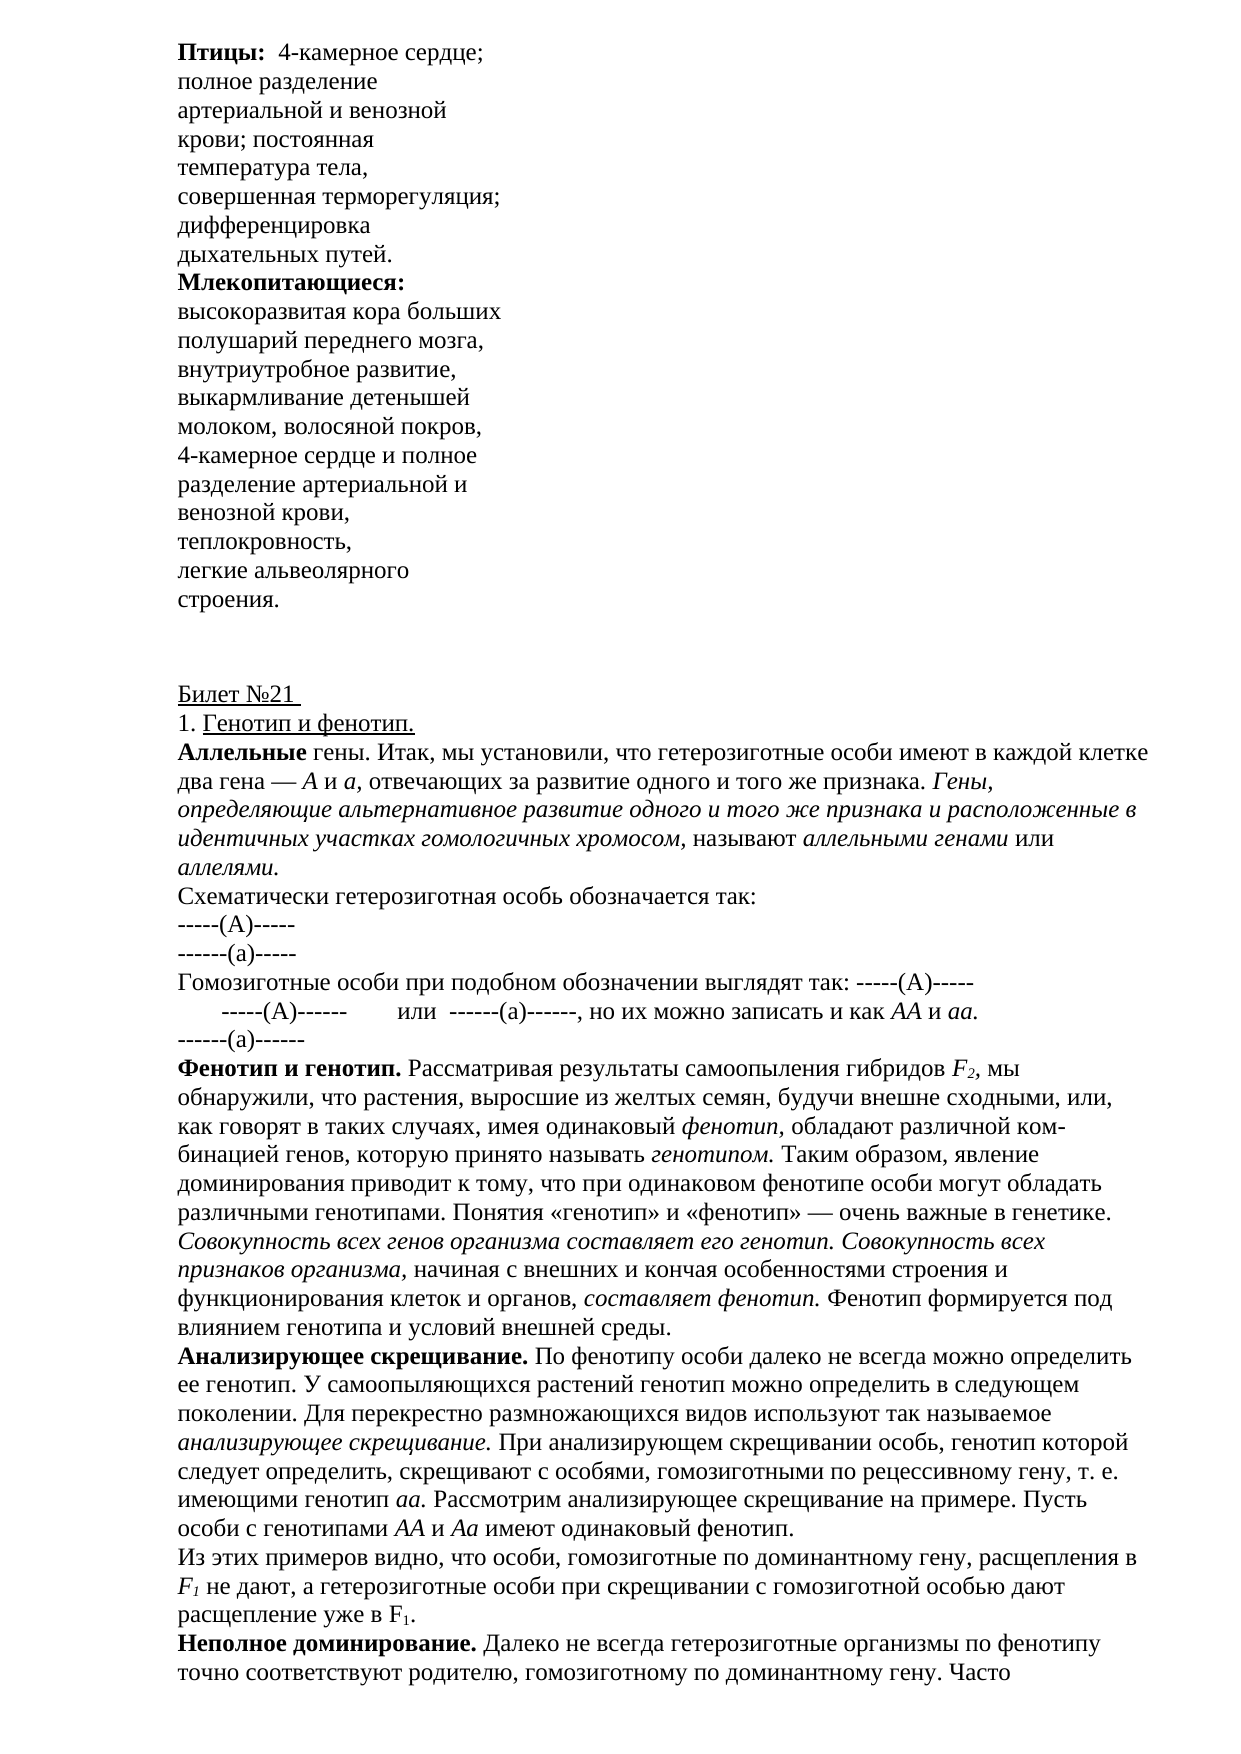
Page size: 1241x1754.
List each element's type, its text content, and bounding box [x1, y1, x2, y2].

text Птицы: 4-камерное сердце; полное разделение артериальной и венозной крови; постоянная температура тела, совершенная терморегуляция; дифференцировка дыхательных путей. [177, 37, 502, 267]
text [177, 1628, 1152, 1686]
text Анализирующее скрещивание. По фенотипу особи далеко не всегда можно определить ее генотип. У самоопыляющихся растений генотип можно определить в следующем поколении. Для перекрестно размножающихся видов используют так называемое анализирующее скрещивание. При анализирующем скрещивании особь, генотип которой следует определить, скрещивают с особями, гомозиготными по рецессивному гену, т. е. имеющими генотип аа. Рассмотрим анализирующее скрещивание на примере. Пусть особи с генотипами АА и Аа имеют одинаковый фенотип. [177, 1341, 1152, 1542]
text Аллельные гены. Итак, мы установили, что гетерозиготные особи имеют в каждой клетке два гена — А и а, отвечающих за развитие одного и того же признака. Гены, определяющие альтернативное развитие одного и того же признака и расположенные в идентичных участках гомологичных хромосом, называют аллельными генами или аллелями. [177, 737, 1152, 881]
text Из этих примеров видно, что особи, гомозиготные по доминантному гену, расщепления в F1 не дают, а гетерозиготные особи при скрещивании с гомозиготной особью дают расщепление уже в F1. [177, 1542, 1152, 1628]
text легкие альвеолярного строения. [177, 555, 502, 612]
text Гомозиготные особи при подобном обозначении выглядят так: -----(А)----- [177, 967, 1152, 996]
text -----(А)----- [177, 909, 1152, 938]
text Схематически гетерозиготная особь обозначается так: [177, 881, 1152, 909]
text Билет №21 [177, 679, 1152, 708]
text ------(а)----- [177, 938, 1152, 967]
text -----(А)------ или ------(а)------, но их можно записать и как АА и аа. ------(а)------ [177, 996, 1152, 1053]
text Млекопитающиеся: высокоразвитая кора больших полушарий переднего мозга, внутриутробное развитие, выкармливание детенышей молоком, волосяной покров, 4-камерное сердце и полное разделение артериальной и венозной крови, теплокровность, [177, 267, 502, 555]
text Фенотип и генотип. Рассматривая результаты самоопыления гибридов F2, мы обнаружили, что растения, выросшие из желтых семян, будучи внешне сходными, или, как говорят в таких случаях, имея одинаковый фенотип, обладают различной комбинацией генов, которую принято называть генотипом. Таким образом, явление доминирования приводит к тому, что при одинаковом фенотипе особи могут обладать различными генотипами. Понятия «генотип» и «фенотип» — очень важные в генетике. Совокупность всех генов организма составляет его генотип. Совокупность всех признаков организма, начиная с внешних и кончая особенностями строения и функционирования клеток и органов, составляет фенотип. Фенотип формируется под влиянием генотипа и условий внешней среды. [177, 1053, 1152, 1341]
text 1. Генотип и фенотип. [177, 708, 1152, 737]
